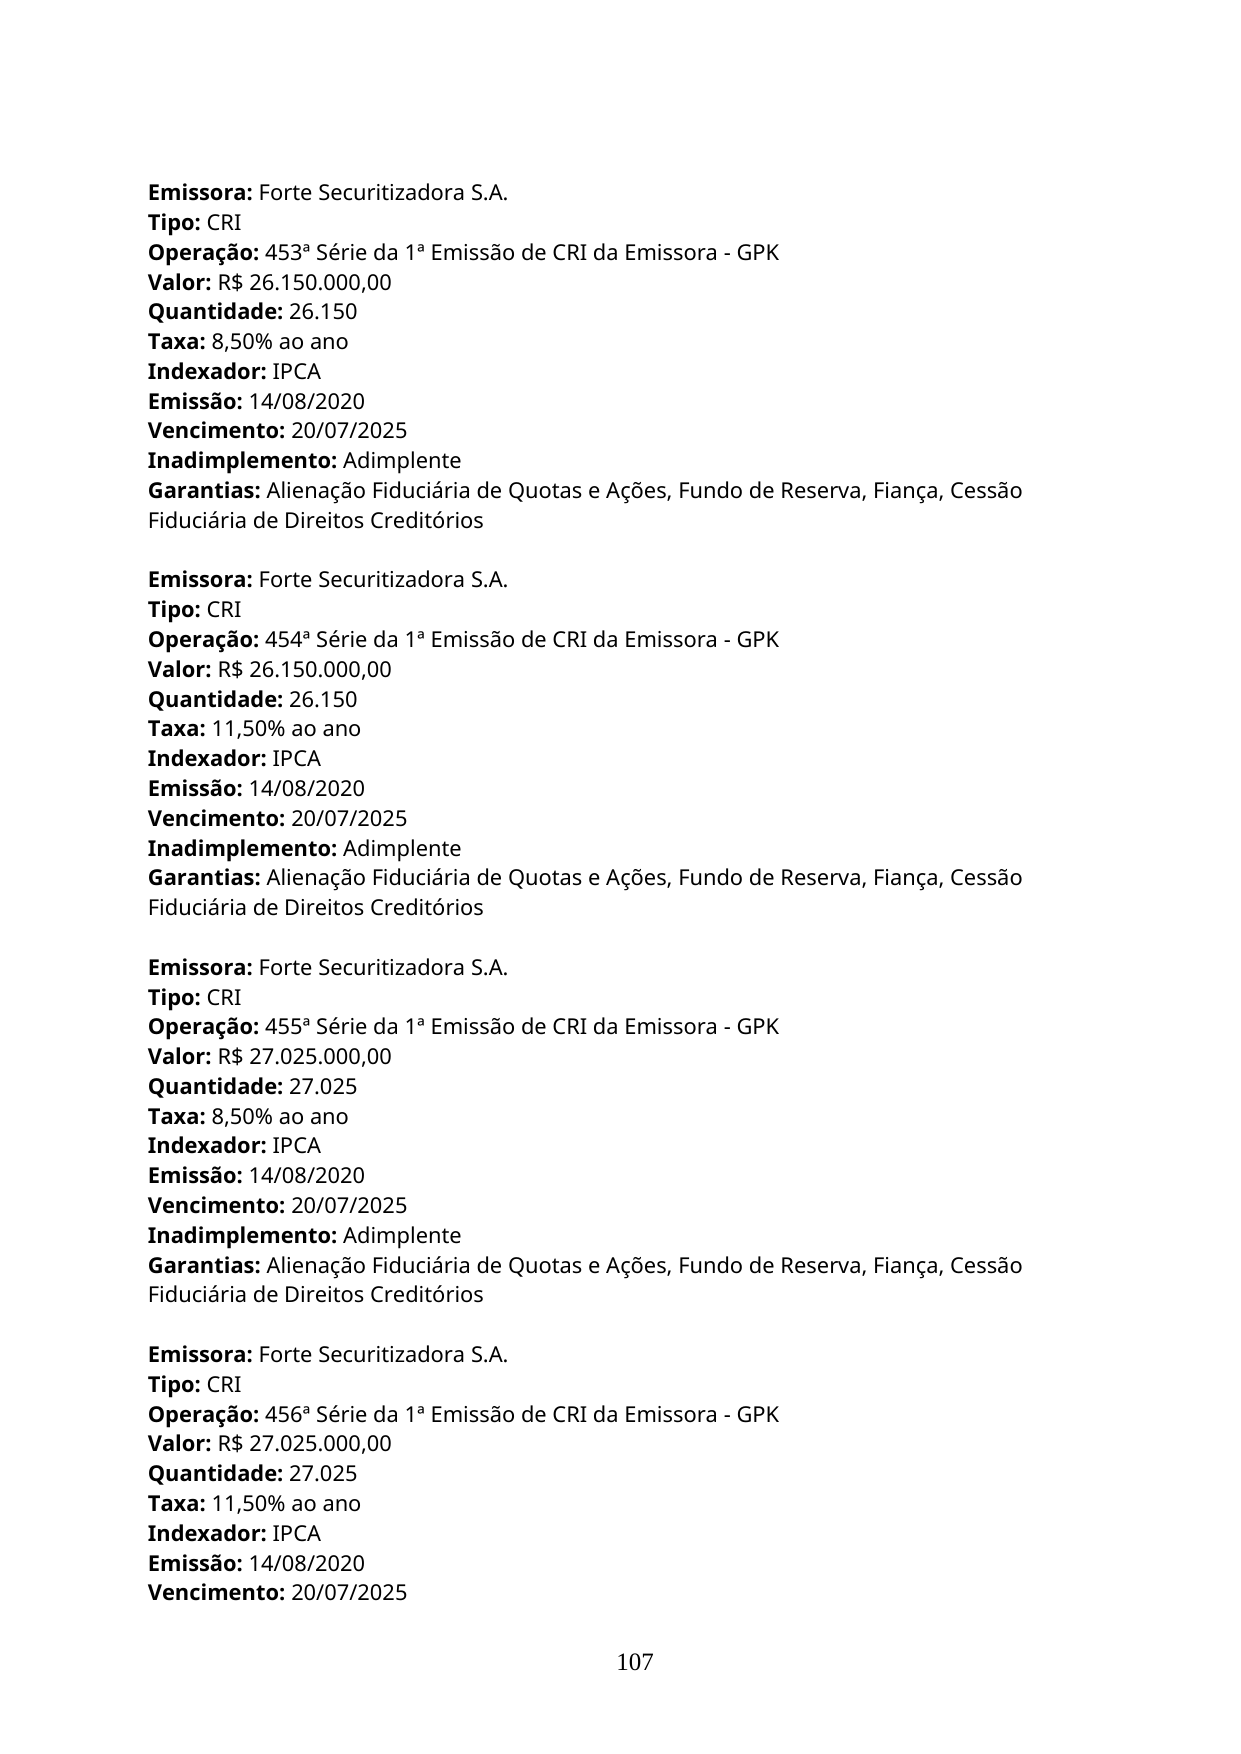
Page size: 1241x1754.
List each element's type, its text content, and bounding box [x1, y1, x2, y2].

text Operação: 455ª Série da 1ª Emissão de CRI da Emissora - GPK [148, 1011, 1122, 1041]
text Taxa: 11,50% ao ano [148, 1488, 1122, 1518]
text Taxa: 8,50% ao ano [148, 326, 1122, 356]
text Quantidade: 27.025 [148, 1458, 1122, 1488]
text Inadimplemento: Adimplente [148, 1220, 1122, 1250]
text Garantias: Alienação Fiduciária de Quotas e Ações, Fundo de Reserva, Fiança, Cessão Fiduciária de Direitos Creditórios [148, 862, 1122, 922]
text Emissora: Forte Securitizadora S.A. [148, 1339, 1122, 1369]
text Emissora: Forte Securitizadora S.A. [148, 177, 1122, 207]
text Valor: R$ 27.025.000,00 [148, 1428, 1122, 1458]
text Emissão: 14/08/2020 [148, 386, 1122, 416]
text Emissora: Forte Securitizadora S.A. [148, 952, 1122, 982]
text Inadimplemento: Adimplente [148, 445, 1122, 475]
text Indexador: IPCA [148, 1518, 1122, 1548]
text Indexador: IPCA [148, 743, 1122, 773]
text Valor: R$ 26.150.000,00 [148, 267, 1122, 296]
text Indexador: IPCA [148, 1131, 1122, 1160]
text Garantias: Alienação Fiduciária de Quotas e Ações, Fundo de Reserva, Fiança, Cessão Fiduciária de Direitos Creditórios [148, 1250, 1122, 1309]
text Emissão: 14/08/2020 [148, 1548, 1122, 1577]
text Operação: 454ª Série da 1ª Emissão de CRI da Emissora - GPK [148, 624, 1122, 654]
text Quantidade: 27.025 [148, 1071, 1122, 1101]
text Vencimento: 20/07/2025 [148, 416, 1122, 445]
text Inadimplemento: Adimplente [148, 833, 1122, 862]
text Tipo: CRI [148, 207, 1122, 237]
text Operação: 453ª Série da 1ª Emissão de CRI da Emissora - GPK [148, 237, 1122, 267]
text Vencimento: 20/07/2025 [148, 1577, 1122, 1607]
text Taxa: 8,50% ao ano [148, 1101, 1122, 1131]
text Emissão: 14/08/2020 [148, 1160, 1122, 1190]
text Vencimento: 20/07/2025 [148, 1190, 1122, 1220]
text Emissão: 14/08/2020 [148, 773, 1122, 803]
text Tipo: CRI [148, 594, 1122, 624]
text Operação: 456ª Série da 1ª Emissão de CRI da Emissora - GPK [148, 1399, 1122, 1428]
text Taxa: 11,50% ao ano [148, 713, 1122, 743]
text Vencimento: 20/07/2025 [148, 803, 1122, 833]
text Tipo: CRI [148, 1369, 1122, 1399]
text Quantidade: 26.150 [148, 684, 1122, 713]
text Valor: R$ 26.150.000,00 [148, 654, 1122, 684]
text Emissora: Forte Securitizadora S.A. [148, 564, 1122, 594]
text Valor: R$ 27.025.000,00 [148, 1041, 1122, 1071]
text Garantias: Alienação Fiduciária de Quotas e Ações, Fundo de Reserva, Fiança, Cessão Fiduciária de Direitos Creditórios [148, 475, 1122, 535]
text Quantidade: 26.150 [148, 296, 1122, 326]
text Indexador: IPCA [148, 356, 1122, 386]
text Tipo: CRI [148, 982, 1122, 1011]
